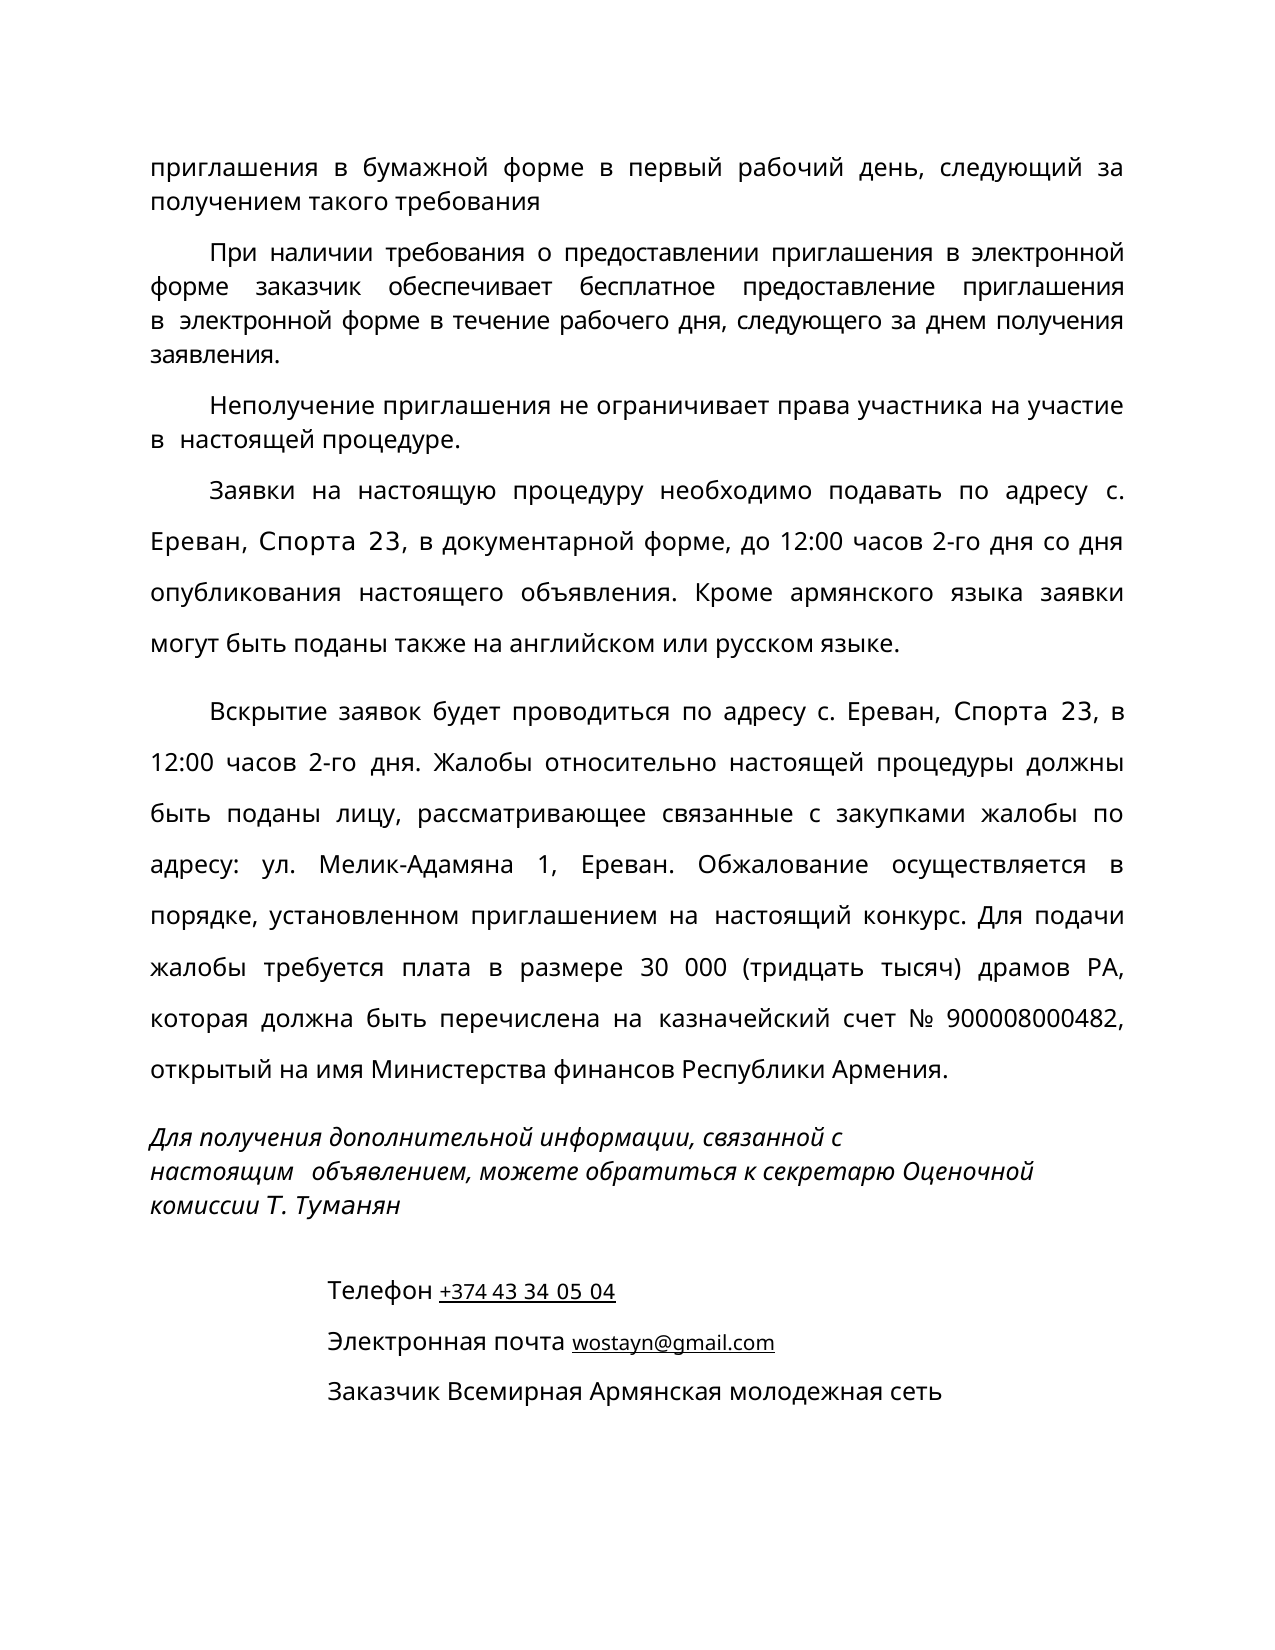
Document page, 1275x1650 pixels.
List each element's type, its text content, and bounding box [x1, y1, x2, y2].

text Заказчик Всемирная Армянская молодежная сеть [327, 1374, 1125, 1408]
text Телефон +374 43 34 05 04 [327, 1272, 1125, 1307]
text Вскрытие заявок будет проводиться по адресу с. Ереван, Спорта 23, в 12:00 часов 2-го дня. Жалобы относительно настоящей процедуры должны быть поданы лицу, рассматривающее связанные с закупками жалобы по адресу: ул. Мелик-Адамяна 1, Ереван. Обжалование осуществляется в порядке, установленном приглашением на настоящий конкурс. Для подачи жалобы требуется плата в размере 30 000 (тридцать тысяч) драмов РА, которая должна быть перечислена на казначейский счет № 900008000482, открытый на имя Министерства финансов Республики Армения. [150, 694, 1125, 1086]
text Неполучение приглашения не ограничивает права участника на участие в настоящей процедуре. [150, 388, 1125, 456]
text Электронная почта wostayn@gmail.com [327, 1323, 1125, 1357]
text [150, 150, 1125, 218]
text Заявки на настоящую процедуру необходимо подавать по адресу с. Ереван, Спорта 23, в документарной форме, до 12:00 часов 2-го дня со дня опубликования настоящего объявления. Кроме армянского языка заявки могут быть поданы также на английском или русском языке. [150, 473, 1125, 660]
text Для получения дополнительной информации, связанной с настоящим объявлением, можете обратиться к секретарю Оценочной комиссии Т. Туманян [150, 1119, 1125, 1222]
text При наличии требования о предоставлении приглашения в электронной форме заказчик обеспечивает бесплатное предоставление приглашения в электронной форме в течение рабочего дня, следующего за днем получения заявления. [150, 235, 1125, 371]
